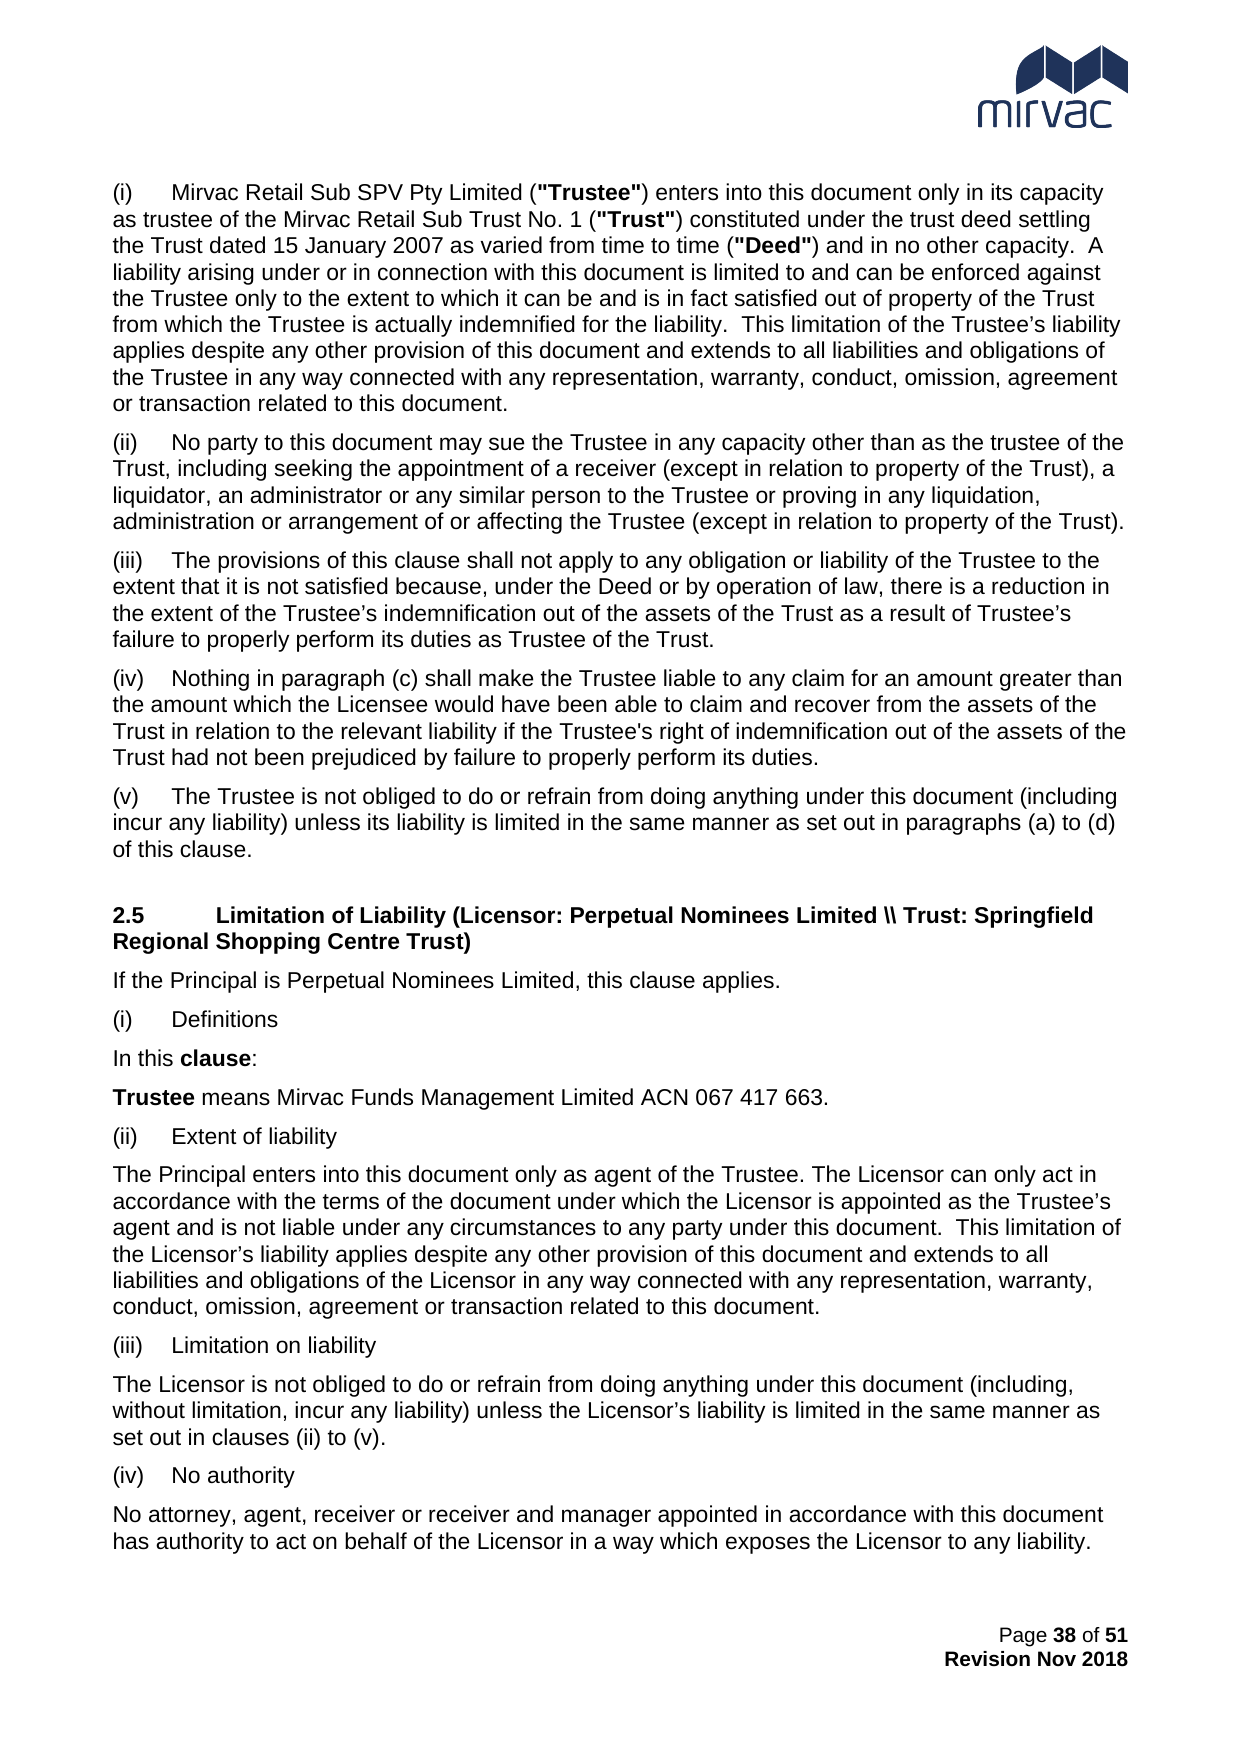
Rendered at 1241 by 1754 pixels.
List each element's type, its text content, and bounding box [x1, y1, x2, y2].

text Trustee means Mirvac Funds Management Limited ACN 067 417 663. [112, 1084, 1128, 1110]
subtitle Extent of liability [112, 1123, 1128, 1149]
subtitle The Principal enters into this document only as agent of the Trustee. The Licensor can only act in accordance with the terms of the document under which the Licensor is appointed as the Trustee’s agent and is not liable under any circumstances to any party under this document. This limitation of the Licensor’s liability applies despite any other provision of this document and extends to all liabilities and obligations of the Licensor in any way connected with any representation, warranty, conduct, omission, agreement or transaction related to this document. [112, 1161, 1128, 1319]
subtitle Limitation on liability [112, 1332, 1128, 1358]
picture [978, 45, 1128, 128]
subtitle The Trustee is not obliged to do or refrain from doing anything under this document (including incur any liability) unless its liability is limited in the same manner as set out in paragraphs (a) to (d) of this clause. [112, 783, 1128, 889]
subtitle Definitions [112, 1006, 1128, 1032]
subtitle The Licensor is not obliged to do or refrain from doing anything under this document (including, without limitation, incur any liability) unless the Licensor’s liability is limited in the same manner as set out in clauses (b) to (e). [112, 1371, 1128, 1450]
subtitle Mirvac Retail Sub SPV Pty Limited ("Trustee") enters into this document only in its capacity as trustee of the Mirvac Retail Sub Trust No. 1 ("Trust") constituted under the trust deed settling the Trust dated 15 January 2007 as varied from time to time ("Deed") and in no other capacity. A liability arising under or in connection with this document is limited to and can be enforced against the Trustee only to the extent to which it can be and is in fact satisfied out of property of the Trust from which the Trustee is actually indemnified for the liability. This limitation of the Trustee’s liability applies despite any other provision of this document and extends to all liabilities and obligations of the Trustee in any way connected with any representation, warranty, conduct, omission, agreement or transaction related to this document. [112, 179, 1128, 417]
subtitle Limitation of Liability (Licensor: Perpetual Nominees Limited \\ Trust: Springfield Regional Shopping Centre Trust) [112, 902, 1128, 955]
subtitle Nothing in paragraph (c) shall make the Trustee liable to any claim for an amount greater than the amount which the Licensee would have been able to claim and recover from the assets of the Trust in relation to the relevant liability if the Trustee's right of indemnification out of the assets of the Trust had not been prejudiced by failure to properly perform its duties. [112, 665, 1128, 770]
subtitle No authority [112, 1462, 1128, 1489]
subtitle No attorney, agent, receiver or receiver and manager appointed in accordance with this document has authority to act on behalf of the Licensor in a way which exposes the Licensor to any liability. [112, 1501, 1128, 1554]
subtitle The provisions of this clause shall not apply to any obligation or liability of the Trustee to the extent that it is not satisfied because, under the Deed or by operation of law, there is a reduction in the extent of the Trustee’s indemnification out of the assets of the Trust as a result of Trustee’s failure to properly perform its duties as Trustee of the Trust. [112, 547, 1128, 652]
subtitle No party to this document may sue the Trustee in any capacity other than as the trustee of the Trust, including seeking the appointment of a receiver (except in relation to property of the Trust), a liquidator, an administrator or any similar person to the Trustee or proving in any liquidation, administration or arrangement of or affecting the Trustee (except in relation to property of the Trust). [112, 429, 1128, 534]
text In this clause: [112, 1045, 1128, 1071]
text If the Principal is Perpetual Nominees Limited, this clause applies. [112, 967, 1128, 993]
